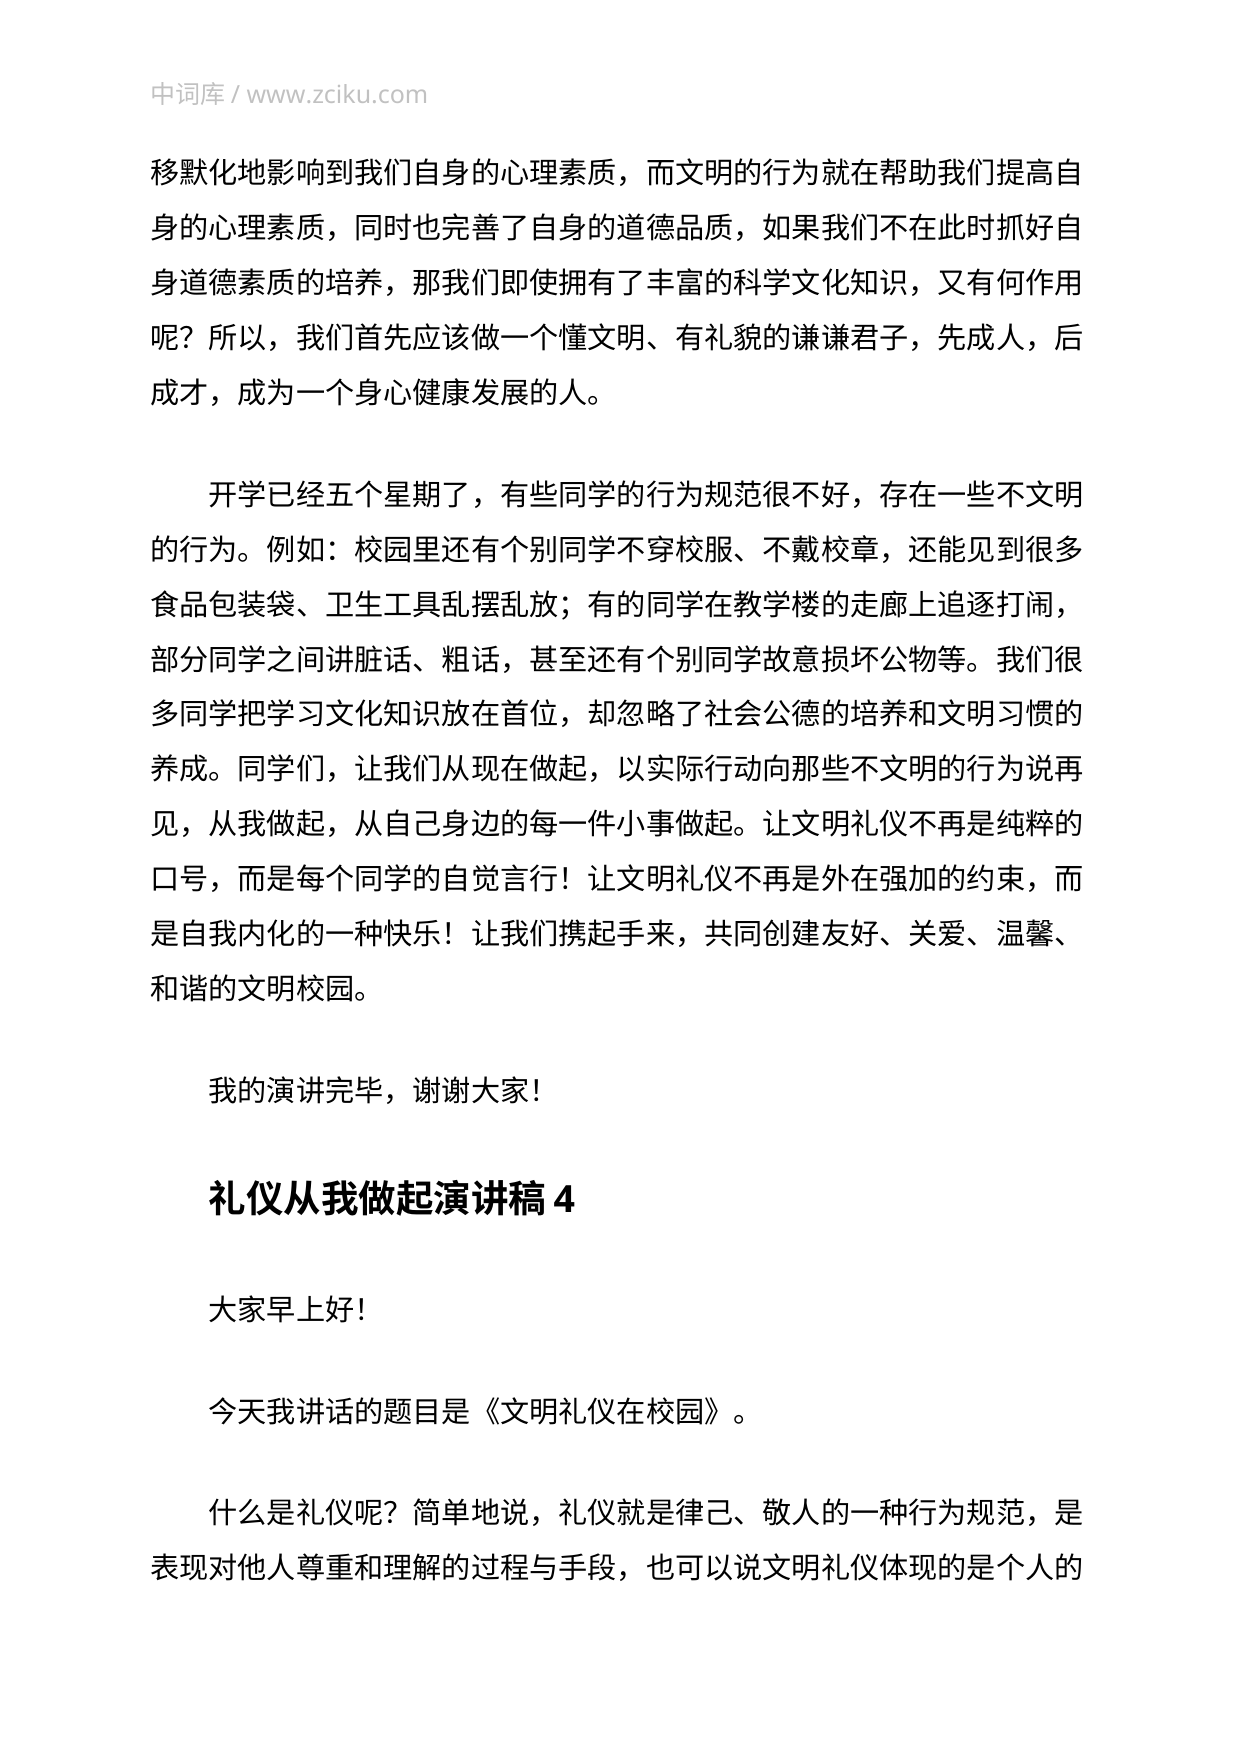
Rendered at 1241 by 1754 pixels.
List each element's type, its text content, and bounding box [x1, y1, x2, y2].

text 今天我讲话的题目是《文明礼仪在校园》。 [150, 1388, 1090, 1431]
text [150, 1490, 1090, 1587]
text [150, 150, 1090, 412]
text 礼仪从我做起演讲稿4 [150, 1169, 1090, 1223]
text 大家早上好！ [150, 1287, 1090, 1329]
text 开学已经五个星期了，有些同学的行为规范很不好，存在一些不文明的行为。例如：校园里还有个别同学不穿校服、不戴校章，还能见到很多食品包装袋、卫生工具乱摆乱放；有的同学在教学楼的走廊上追逐打闹，部分同学之间讲脏话、粗话，甚至还有个别同学故意损坏公物等。我们很多同学把学习文化知识放在首位，却忽略了社会公德的培养和文明习惯的养成。同学们，让我们从现在做起，以实际行动向那些不文明的行为说再见，从我做起，从自己身边的每一件小事做起。让文明礼仪不再是纯粹的口号，而是每个同学的自觉言行！让文明礼仪不再是外在强加的约束，而是自我内化的一种快乐！让我们携起手来，共同创建友好、关爱、温馨、和谐的文明校园。 [150, 471, 1090, 1008]
text 我的演讲完毕，谢谢大家！ [150, 1067, 1090, 1109]
